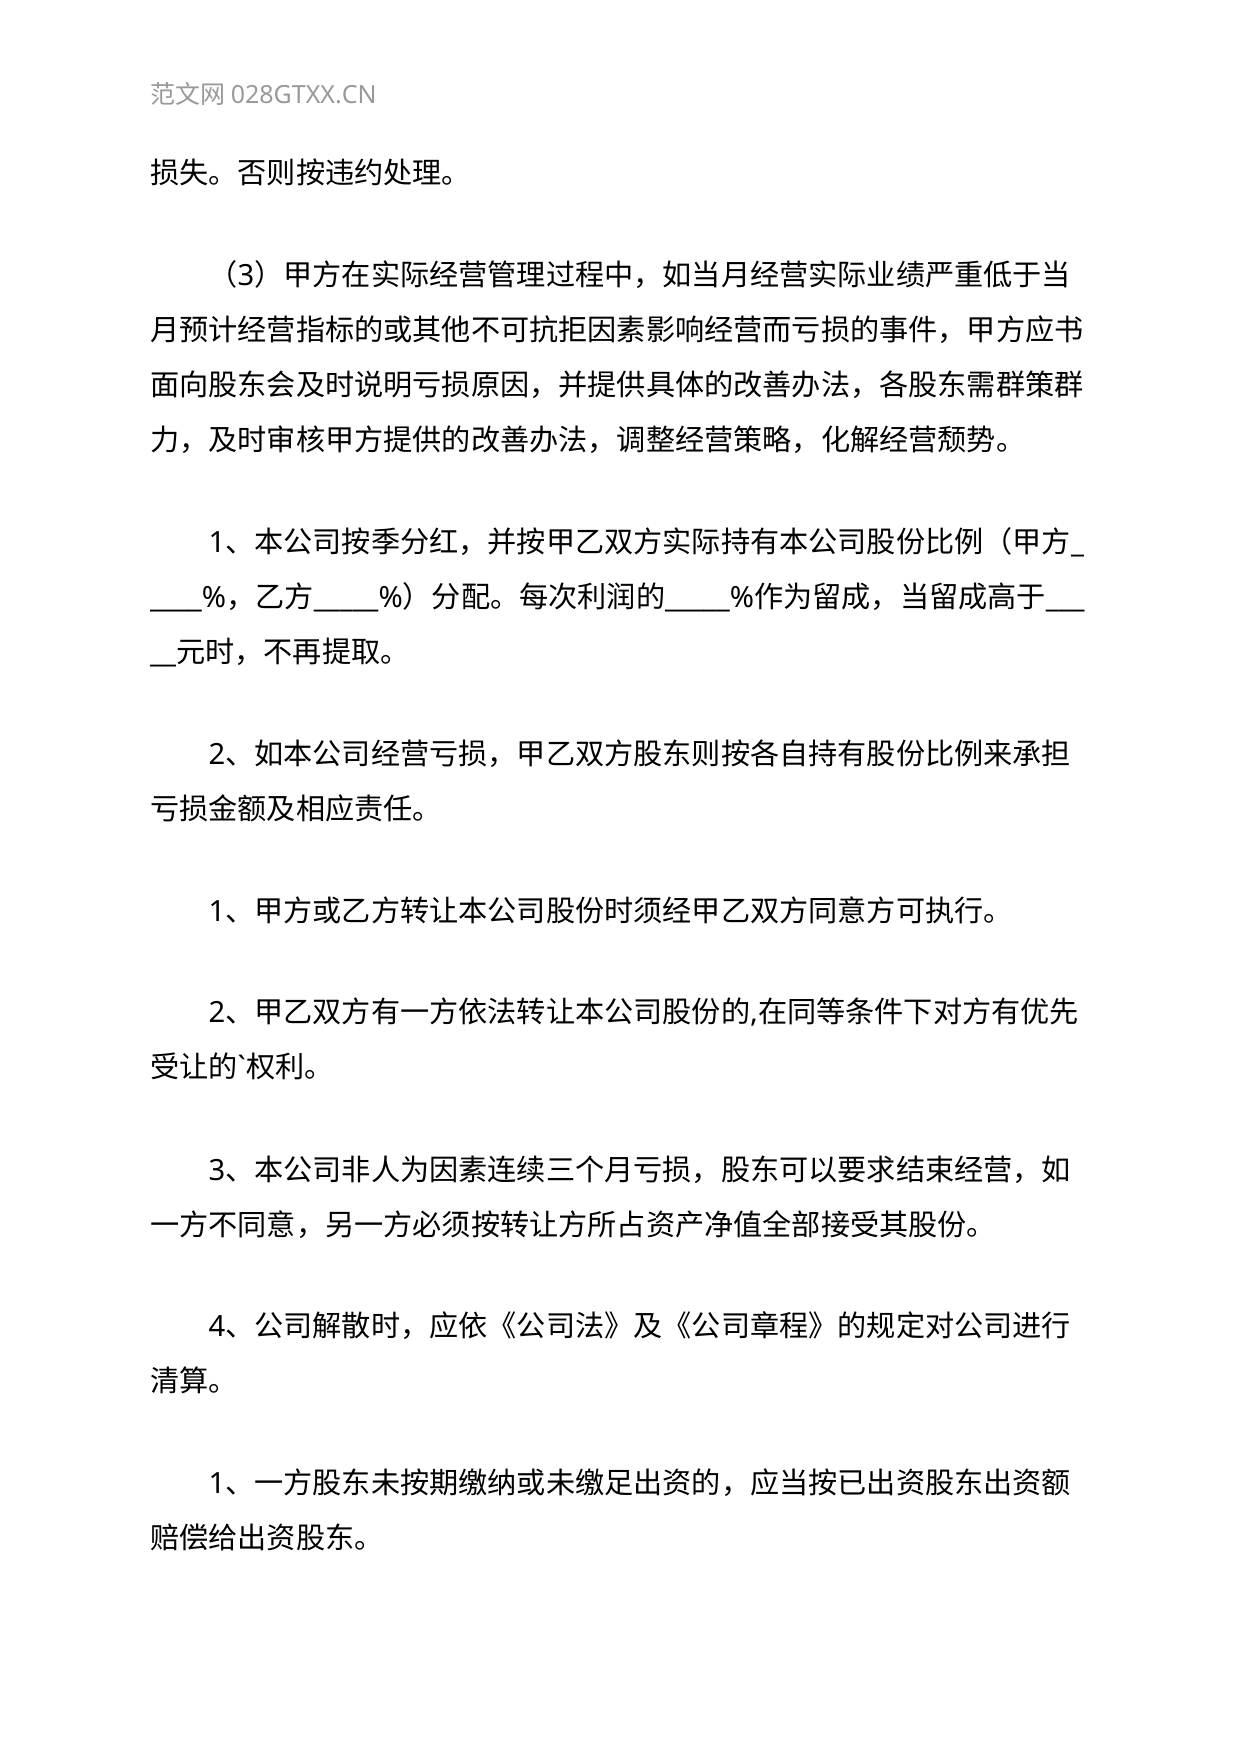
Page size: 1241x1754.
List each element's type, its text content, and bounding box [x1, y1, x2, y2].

text 4、公司解散时，应依《公司法》及《公司章程》的规定对公司进行清算。 [150, 1303, 1090, 1400]
text 1、甲方或乙方转让本公司股份时须经甲乙双方同意方可执行。 [150, 887, 1090, 929]
text 2、甲乙双方有一方依法转让本公司股份的,在同等条件下对方有优先受让的`权利。 [150, 989, 1090, 1086]
text 1、一方股东未按期缴纳或未缴足出资的，应当按已出资股东出资额赔偿给出资股东。 [150, 1459, 1090, 1557]
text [150, 150, 1090, 192]
text 3、本公司非人为因素连续三个月亏损，股东可以要求结束经营，如一方不同意，另一方必须按转让方所占资产净值全部接受其股份。 [150, 1146, 1090, 1243]
text 1、本公司按季分红，并按甲乙双方实际持有本公司股份比例（甲方_____%，乙方_____%）分配。每次利润的_____%作为留成，当留成高于_____元时，不再提取。 [150, 518, 1090, 671]
text （3）甲方在实际经营管理过程中，如当月经营实际业绩严重低于当月预计经营指标的或其他不可抗拒因素影响经营而亏损的事件，甲方应书面向股东会及时说明亏损原因，并提供具体的改善办法，各股东需群策群力，及时审核甲方提供的改善办法，调整经营策略，化解经营颓势。 [150, 252, 1090, 459]
text 2、如本公司经营亏损，甲乙双方股东则按各自持有股份比例来承担亏损金额及相应责任。 [150, 730, 1090, 828]
